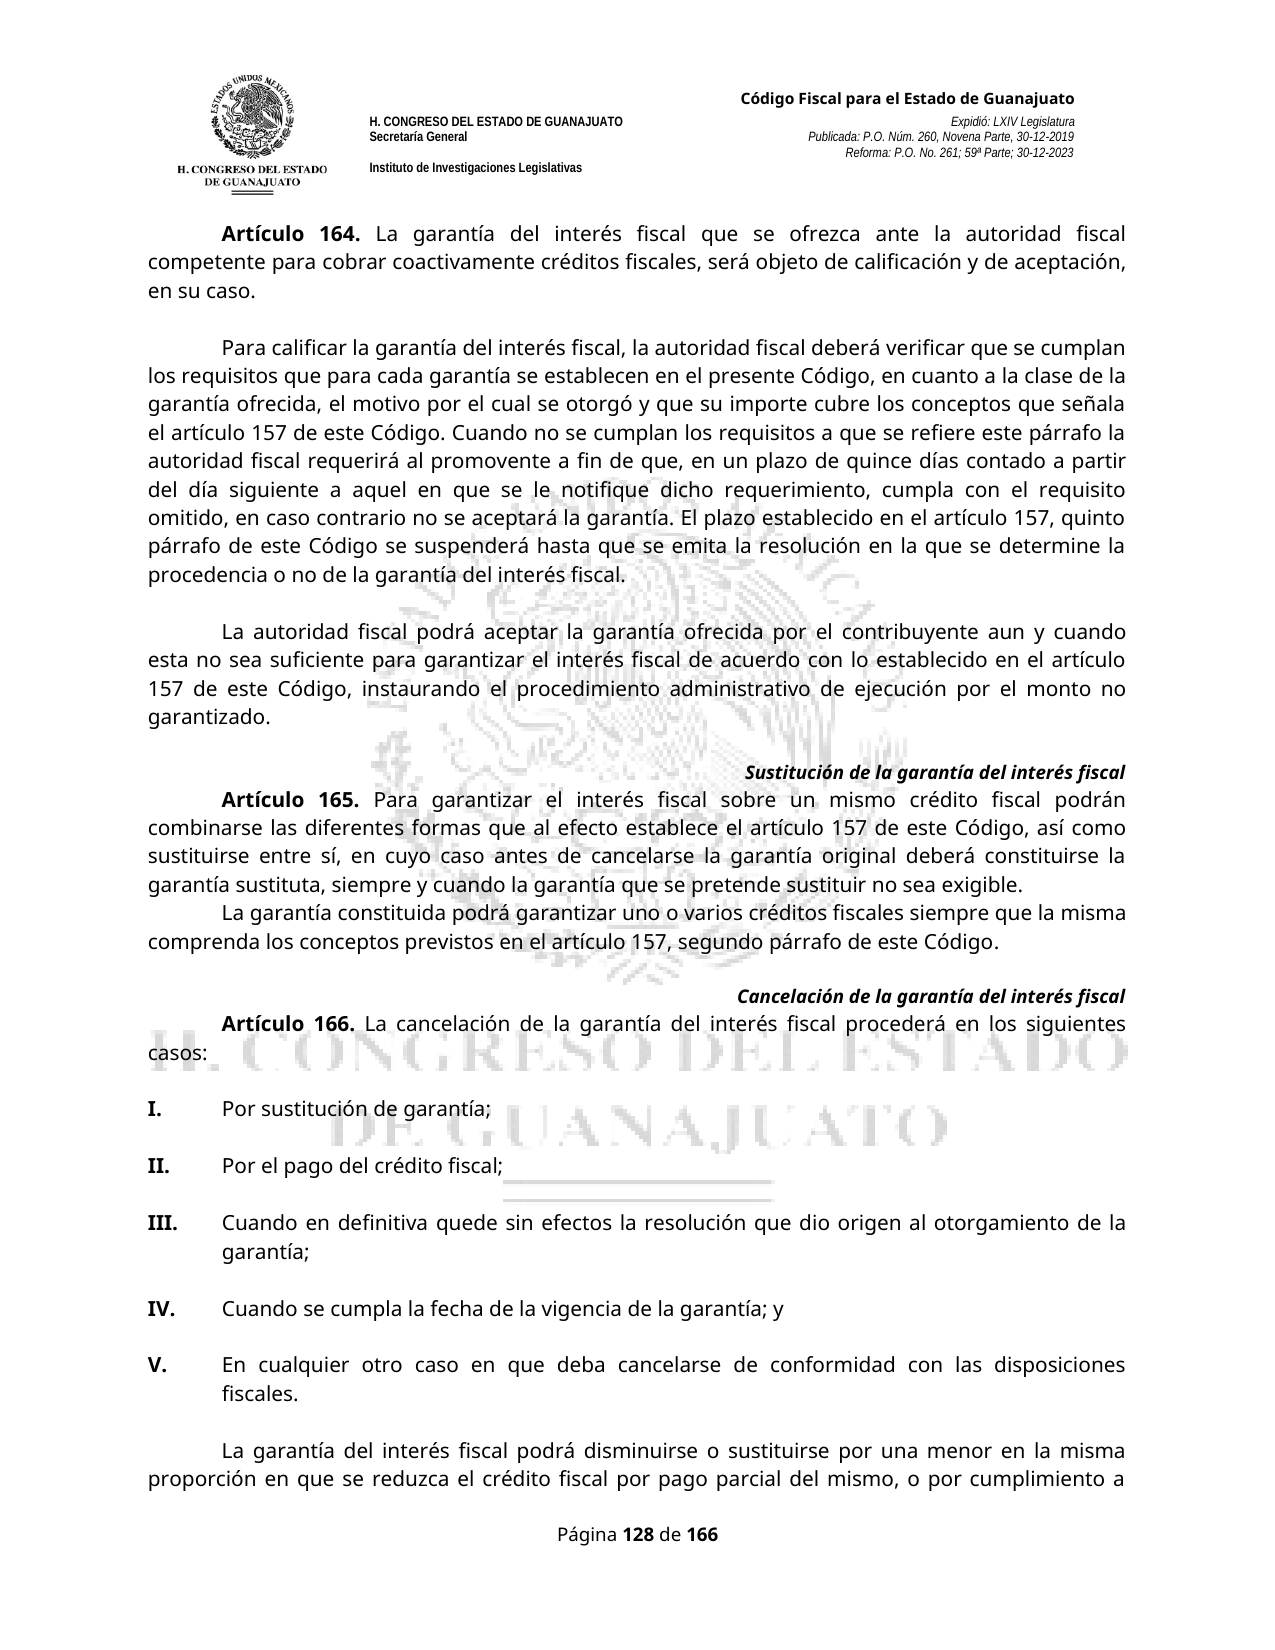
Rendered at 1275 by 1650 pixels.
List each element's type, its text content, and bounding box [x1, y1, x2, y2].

list Cuando se cumpla la fecha de la vigencia de la garantía; y [148, 1294, 1127, 1322]
text Artículo 164. La garantía del interés fiscal que se ofrezca ante la autoridad fiscal competente para cobrar coactivamente créditos fiscales, será objeto de calificación y de aceptación, en su caso. [148, 219, 1127, 304]
text Sustitución de la garantía del interés fiscal [148, 759, 1127, 785]
text Artículo 165. Para garantizar el interés fiscal sobre un mismo crédito fiscal podrán combinarse las diferentes formas que al efecto establece el artículo 157 de este Código, así como sustituirse entre sí, en cuyo caso antes de cancelarse la garantía original deberá constituirse la garantía sustituta, siempre y cuando la garantía que se pretende sustituir no sea exigible. [148, 785, 1127, 898]
list Por el pago del crédito fiscal; [148, 1151, 1127, 1180]
list En cualquier otro caso en que deba cancelarse de conformidad con las disposiciones fiscales. [148, 1351, 1127, 1407]
text La garantía constituida podrá garantizar uno o varios créditos fiscales siempre que la misma comprenda los conceptos previstos en el artículo 157, segundo párrafo de este Código. [148, 898, 1127, 955]
text Artículo 166. La cancelación de la garantía del interés fiscal procederá en los siguientes casos: [148, 1009, 1127, 1066]
picture [177, 75, 327, 201]
text La autoridad fiscal podrá aceptar la garantía ofrecida por el contribuyente aun y cuando esta no sea suficiente para garantizar el interés fiscal de acuerdo con lo establecido en el artículo 157 de este Código, instaurando el procedimiento administrativo de ejecución por el monto no garantizado. [148, 617, 1127, 731]
list Por sustitución de garantía; [148, 1094, 1127, 1123]
list Cuando en definitiva quede sin efectos la resolución que dio origen al otorgamiento de la garantía; [148, 1208, 1127, 1265]
text Cancelación de la garantía del interés fiscal [148, 984, 1127, 1009]
text Para calificar la garantía del interés fiscal, la autoridad fiscal deberá verificar que se cumplan los requisitos que para cada garantía se establecen en el presente Código, en cuanto a la clase de la garantía ofrecida, el motivo por el cual se otorgó y que su importe cubre los conceptos que señala el artículo 157 de este Código. Cuando no se cumplan los requisitos a que se refiere este párrafo la autoridad fiscal requerirá al promovente a fin de que, en un plazo de quince días contado a partir del día siguiente a aquel en que se le notifique dicho requerimiento, cumpla con el requisito omitido, en caso contrario no se aceptará la garantía. El plazo establecido en el artículo 157, quinto párrafo de este Código se suspenderá hasta que se emita la resolución en la que se determine la procedencia o no de la garantía del interés fiscal. [148, 333, 1127, 588]
